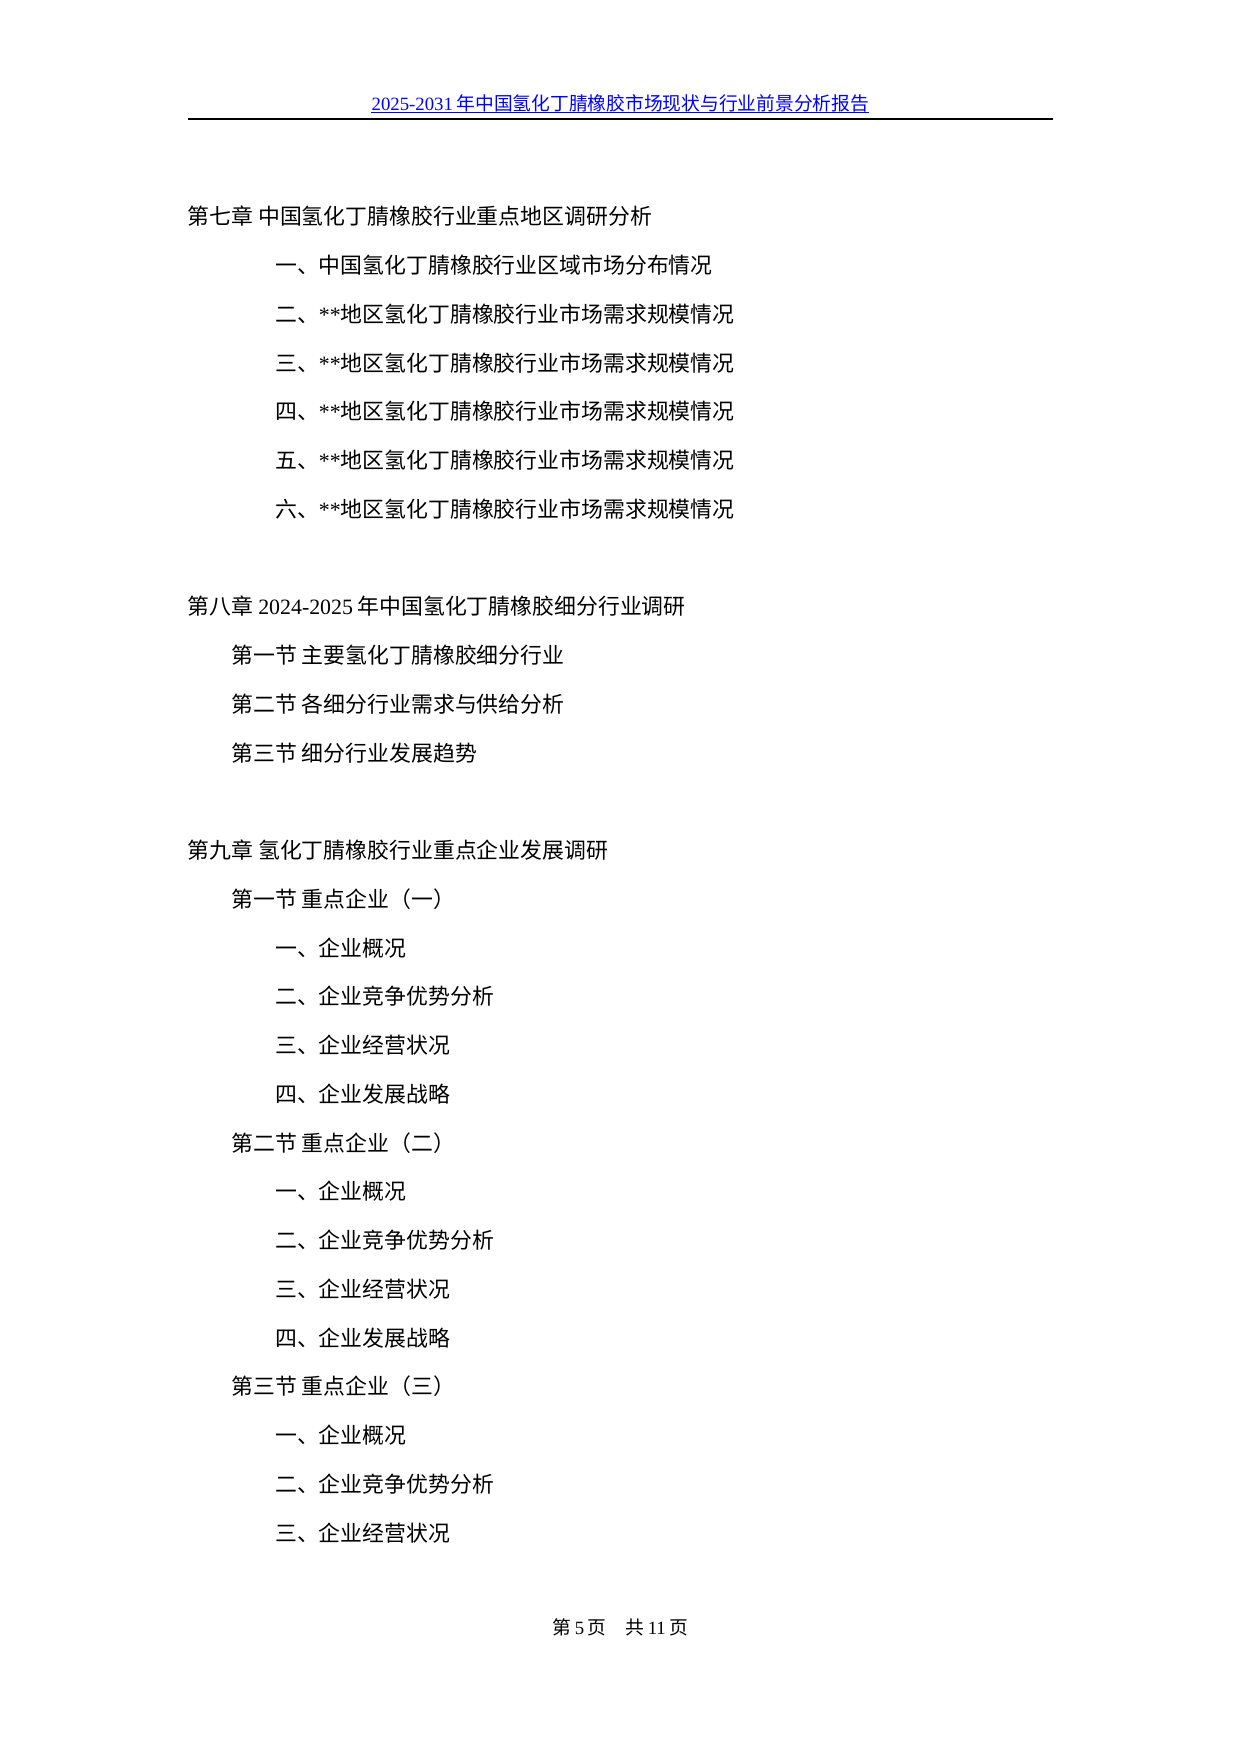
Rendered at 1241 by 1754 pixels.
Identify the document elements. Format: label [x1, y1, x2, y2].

text [187, 150, 1053, 1548]
